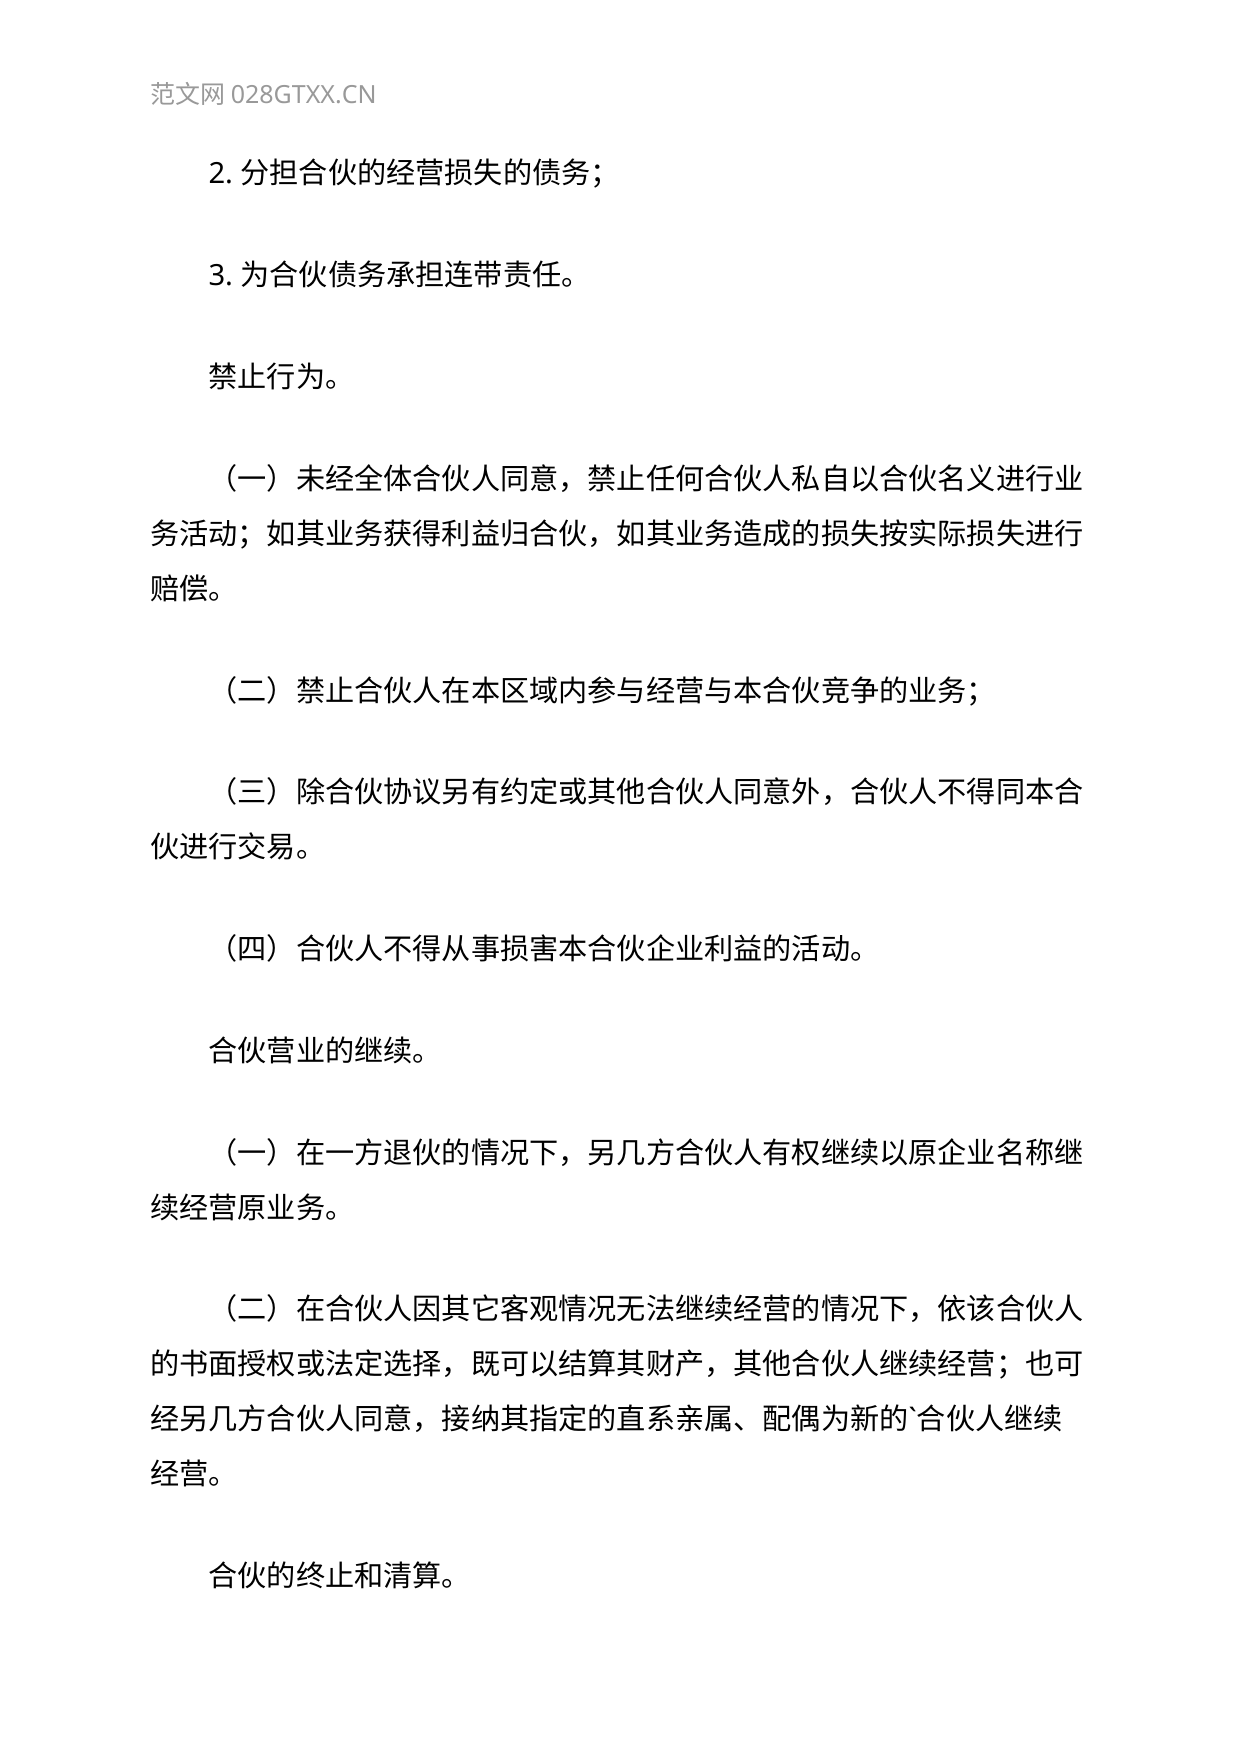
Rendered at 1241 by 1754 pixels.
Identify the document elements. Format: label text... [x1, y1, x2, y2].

text 合伙营业的继续。 [150, 1027, 1090, 1070]
text （二）禁止合伙人在本区域内参与经营与本合伙竞争的业务； [150, 667, 1090, 709]
text （四）合伙人不得从事损害本合伙企业利益的活动。 [150, 926, 1090, 968]
text 合伙的终止和清算。 [150, 1552, 1090, 1595]
text 禁止行为。 [150, 354, 1090, 396]
text （一）未经全体合伙人同意，禁止任何合伙人私自以合伙名义进行业务活动；如其业务获得利益归合伙，如其业务造成的损失按实际损失进行赔偿。 [150, 456, 1090, 608]
text 2. 分担合伙的经营损失的债务； [150, 150, 1090, 192]
text （二）在合伙人因其它客观情况无法继续经营的情况下，依该合伙人的书面授权或法定选择，既可以结算其财产，其他合伙人继续经营；也可经另几方合伙人同意，接纳其指定的直系亲属、配偶为新的`合伙人继续经营。 [150, 1286, 1090, 1493]
text （一）在一方退伙的情况下，另几方合伙人有权继续以原企业名称继续经营原业务。 [150, 1129, 1090, 1226]
text 3. 为合伙债务承担连带责任。 [150, 252, 1090, 294]
text （三）除合伙协议另有约定或其他合伙人同意外，合伙人不得同本合伙进行交易。 [150, 769, 1090, 866]
